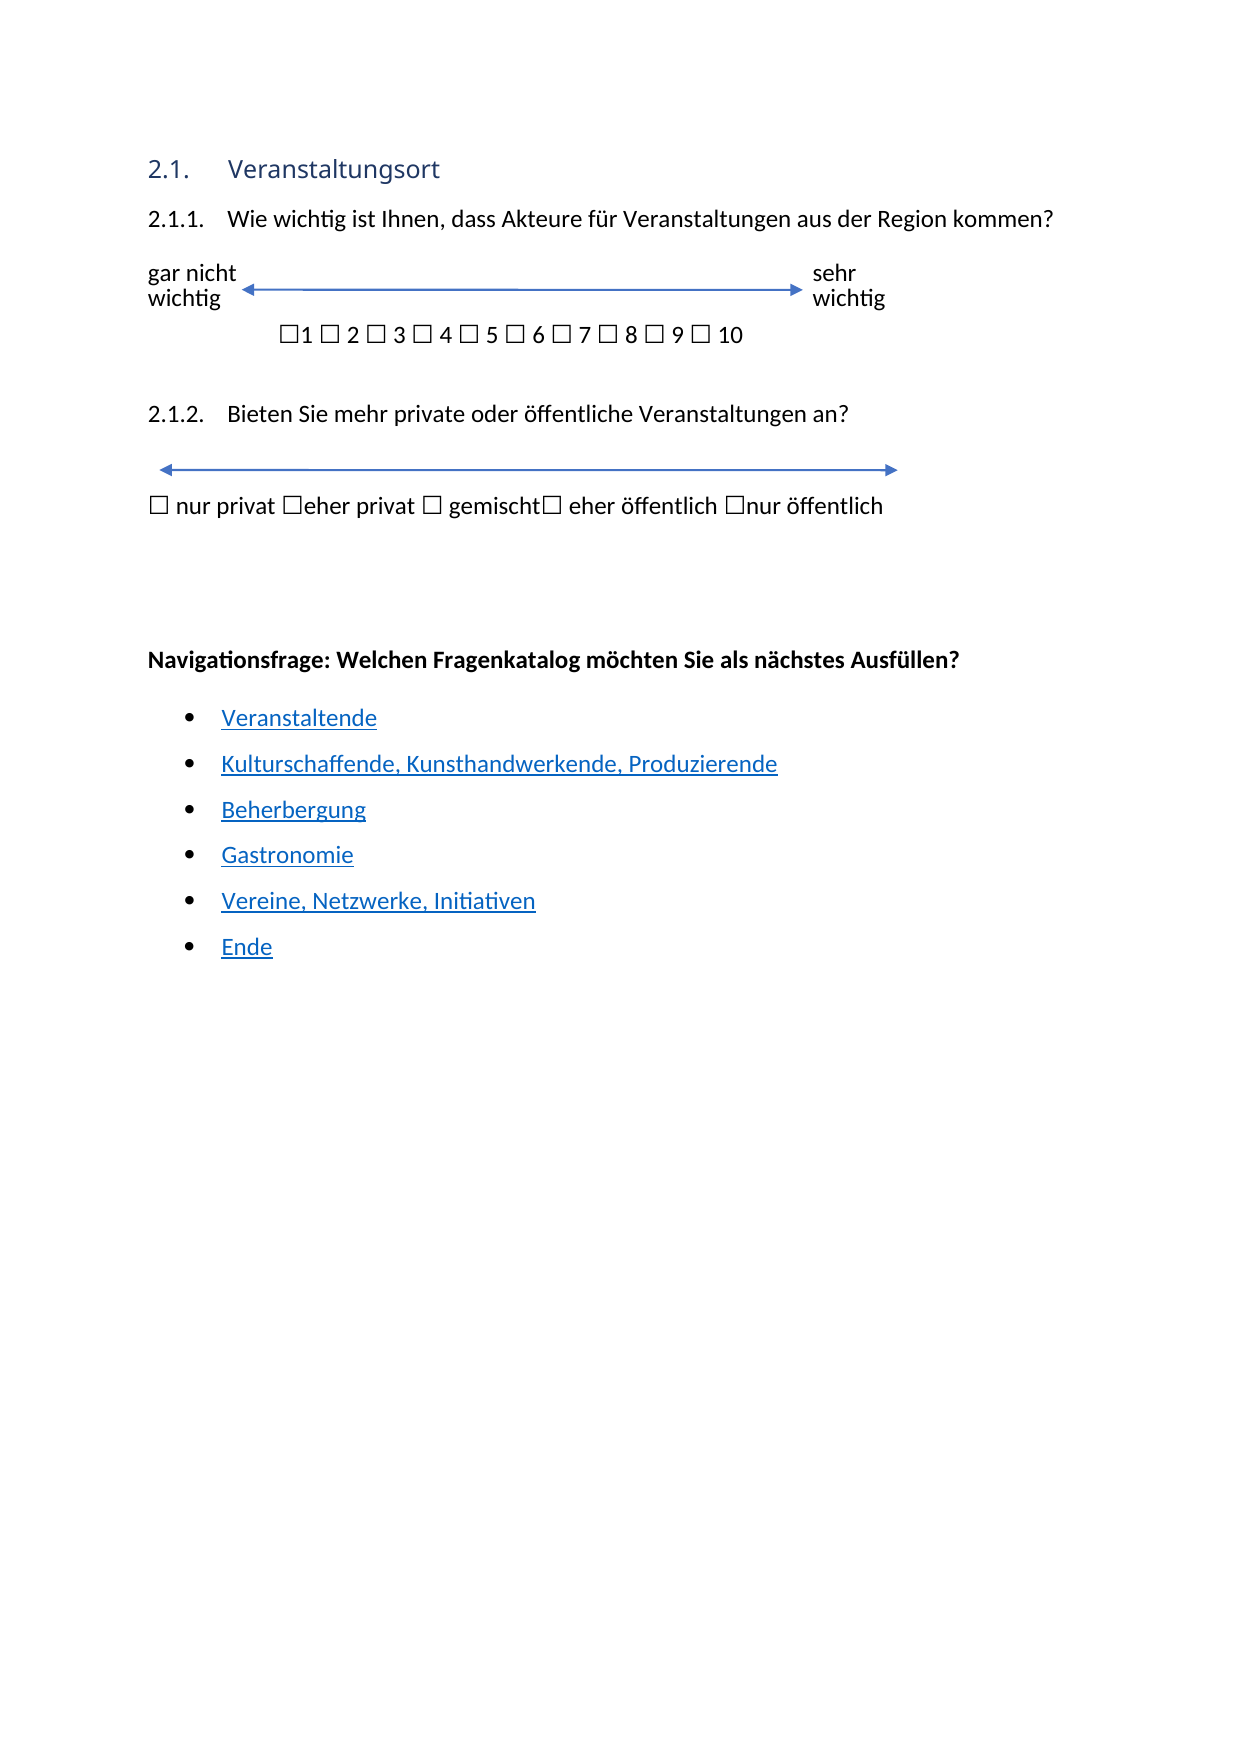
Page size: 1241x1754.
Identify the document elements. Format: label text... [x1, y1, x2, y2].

text gar nicht sehr wichtig wichtig [148, 261, 1093, 311]
list Bieten Sie mehr private oder öffentliche Veranstaltungen an? [148, 398, 1093, 429]
text Navigationsfrage: Welchen Fragenkatalog möchten Sie als nächstes Ausfüllen? [148, 644, 1093, 675]
list Vereine, Netzwerke, Initiativen [185, 885, 1093, 916]
text 1 2 3 4 5 6 7 8 9 10 [148, 323, 1093, 348]
list Kulturschaffende, Kunsthandwerkende, Produzierende [185, 748, 1093, 779]
list Beherbergung [185, 794, 1093, 824]
list Ende [185, 931, 1093, 962]
subtitle Veranstaltungsort [148, 152, 1093, 186]
text nur privat eher privat gemischt eher öffentlich nur öffentlich [148, 494, 1093, 519]
list Gastronomie [185, 840, 1093, 870]
list Veranstaltende [185, 702, 1093, 733]
list Wie wichtig ist Ihnen, dass Akteure für Veranstaltungen aus der Region kommen? [148, 203, 1093, 233]
